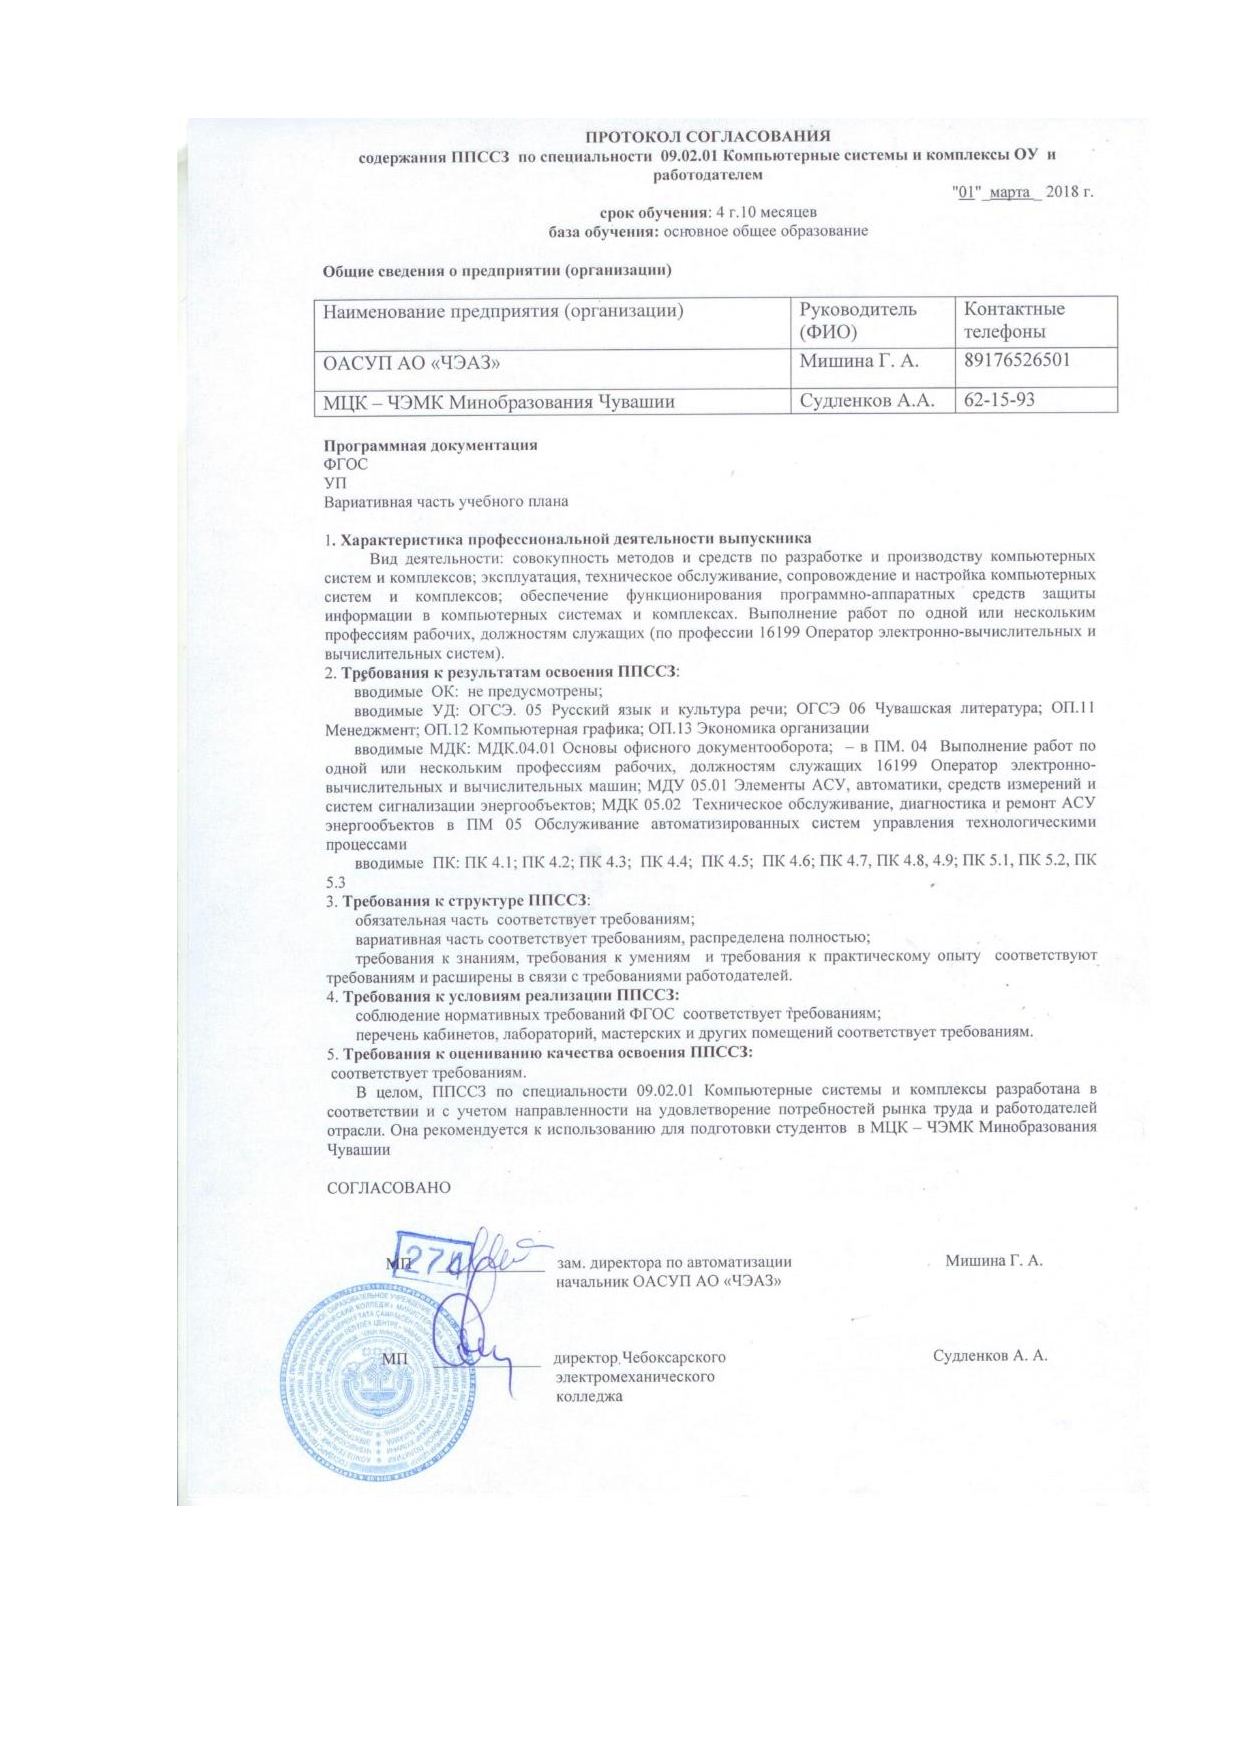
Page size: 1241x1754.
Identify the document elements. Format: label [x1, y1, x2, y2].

picture [177, 118, 1151, 1506]
